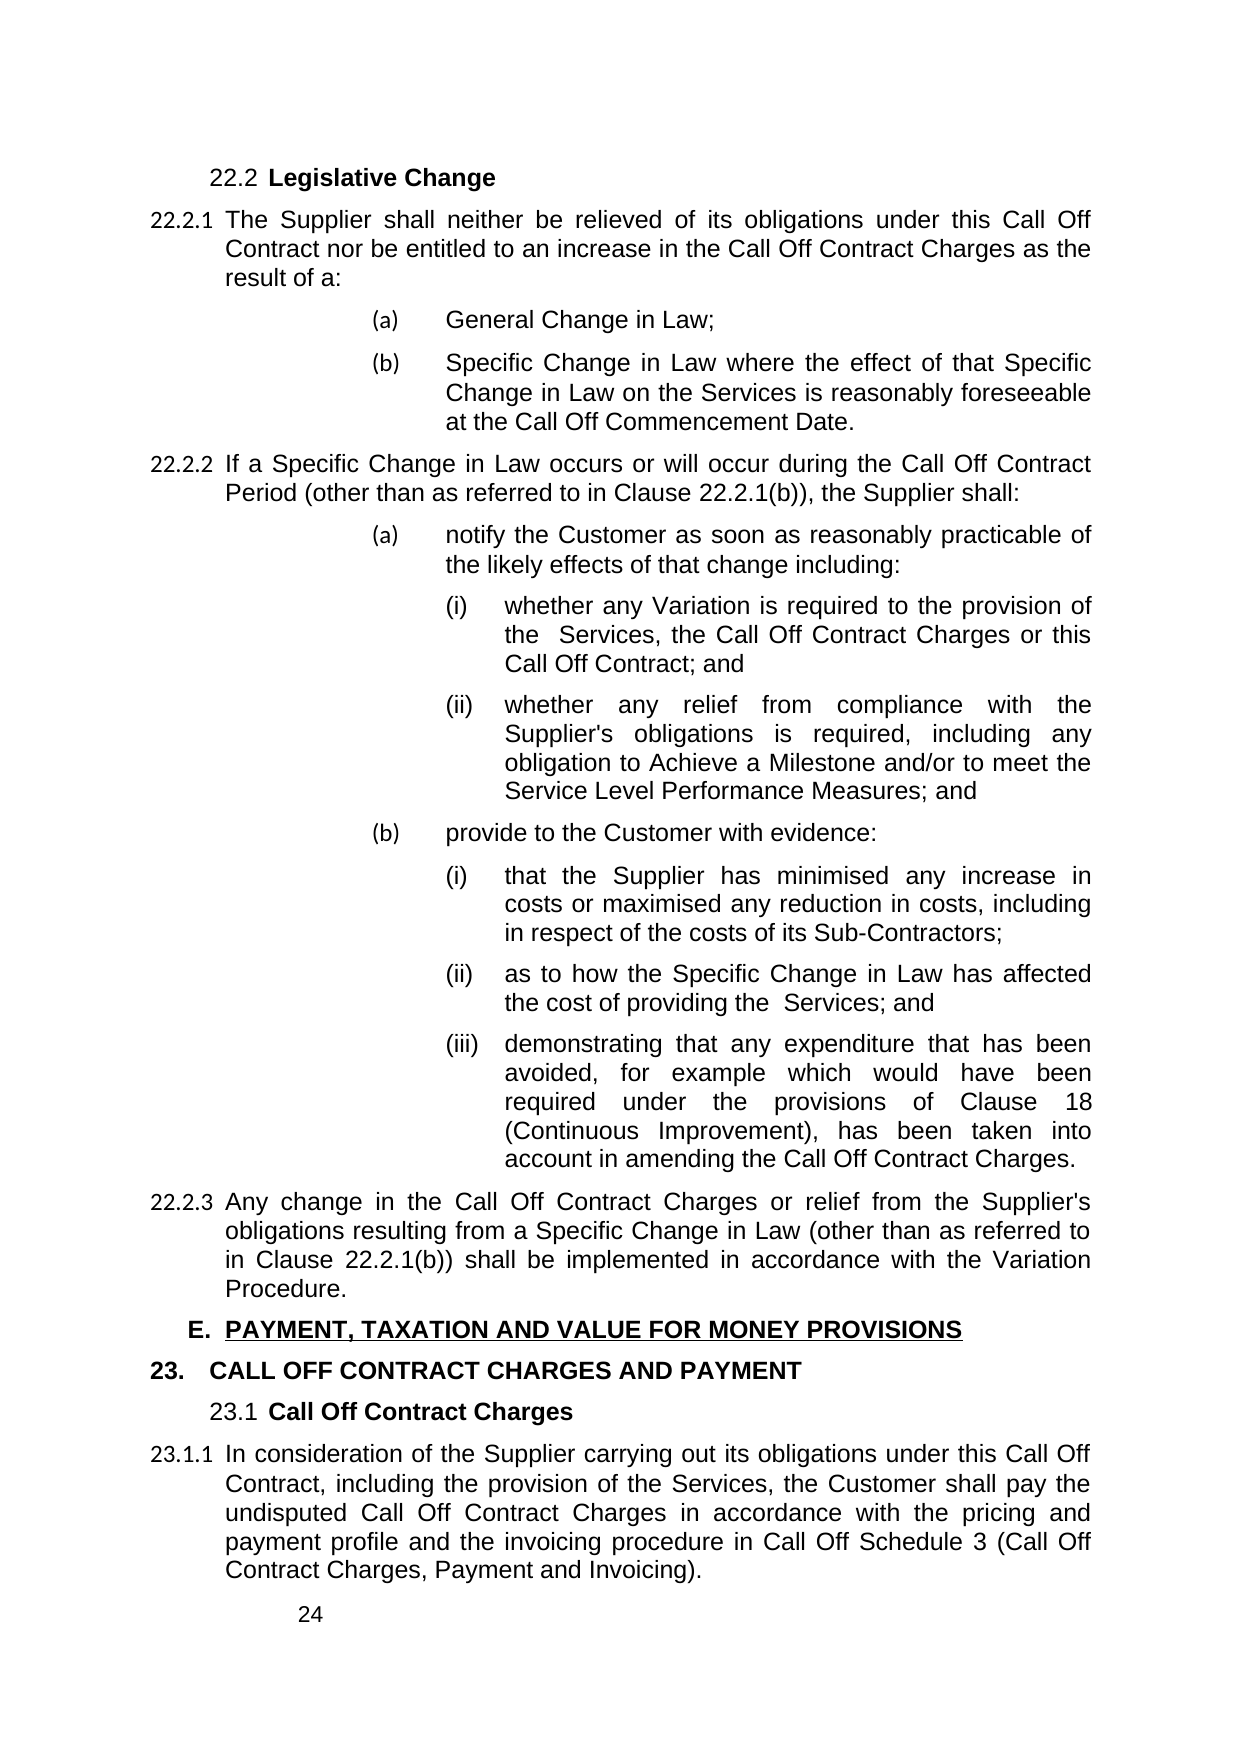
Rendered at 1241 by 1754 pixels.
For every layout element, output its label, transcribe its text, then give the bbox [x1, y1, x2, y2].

subtitle PAYMENT, TAXATION AND VALUE FOR MONEY PROVISIONS [187, 1315, 1093, 1344]
text whether any Variation is required to the provision of the Services, the Call Off Contract Charges or this Call Off Contract; and [445, 591, 1093, 678]
text that the Supplier has minimised any increase in costs or maximised any reduction in costs, including in respect of the costs of its Sub-Contractors; [445, 861, 1093, 947]
text provide to the Customer with evidence: [372, 818, 1093, 848]
text Any change in the Call Off Contract Charges or relief from the Supplier's obligations resulting from a Specific Change in Law (other than as referred to in Clause 22.2.1(b)) shall be implemented in accordance with the Variation Procedure. [150, 1186, 1093, 1302]
text demonstrating that any expenditure that has been avoided, for example which would have been required under the provisions of Clause 18 (Continuous Improvement), has been taken into account in amending the Call Off Contract Charges. [445, 1029, 1093, 1173]
text whether any relief from compliance with the Supplier's obligations is required, including any obligation to Achieve a Milestone and/or to meet the Service Level Performance Measures; and [445, 690, 1093, 805]
text If a Specific Change in Law occurs or will occur during the Call Off Contract Period (other than as referred to in Clause 22.2.1(b)), the Supplier shall: [150, 448, 1093, 507]
subtitle CALL OFF CONTRACT CHARGES AND PAYMENT [150, 1356, 1093, 1385]
subtitle Legislative Change [209, 162, 1093, 191]
text as to how the Specific Change in Law has affected the cost of providing the Services; and [445, 959, 1093, 1017]
text General Change in Law; [372, 304, 1093, 335]
text The Supplier shall neither be relieved of its obligations under this Call Off Contract nor be entitled to an increase in the Call Off Contract Charges as the result of a: [150, 204, 1093, 292]
text notify the Customer as soon as reasonably practicable of the likely effects of that change including: [372, 519, 1093, 579]
text In consideration of the Supplier carrying out its obligations under this Call Off Contract, including the provision of the Services, the Customer shall pay the undisputed Call Off Contract Charges in accordance with the pricing and payment profile and the invoicing procedure in Call Off Schedule 3 (Call Off Contract Charges, Payment and Invoicing). [150, 1439, 1093, 1584]
text Specific Change in Law where the effect of that Specific Change in Law on the Services is reasonably foreseeable at the Call Off Commencement Date. [372, 347, 1093, 435]
subtitle Call Off Contract Charges [209, 1397, 1093, 1426]
